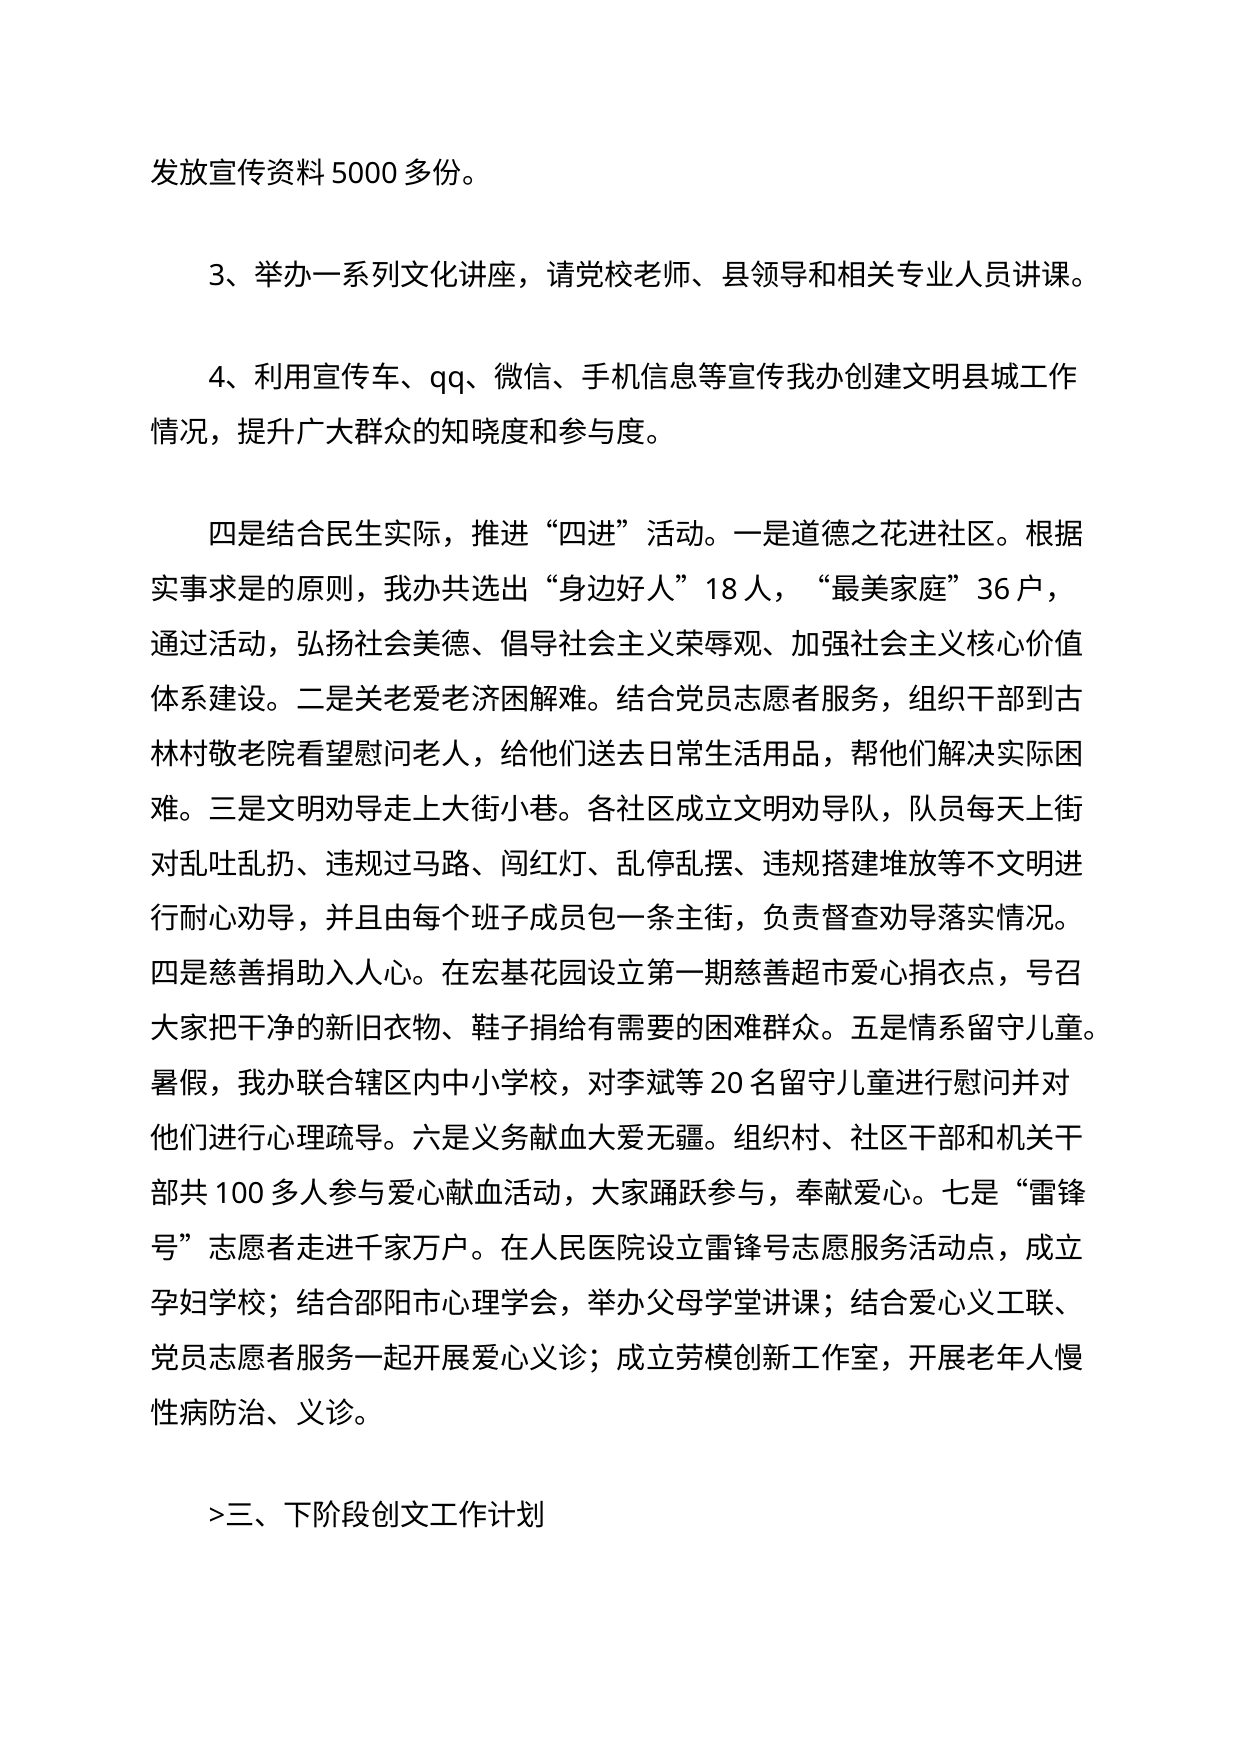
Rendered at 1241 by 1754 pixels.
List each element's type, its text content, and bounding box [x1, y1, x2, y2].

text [150, 150, 1090, 192]
text 3、举办一系列文化讲座，请党校老师、县领导和相关专业人员讲课。 [150, 252, 1090, 294]
text 4、利用宣传车、qq、微信、手机信息等宣传我办创建文明县城工作情况，提升广大群众的知晓度和参与度。 [150, 354, 1090, 451]
text 四是结合民生实际，推进“四进”活动。一是道德之花进社区。根据实事求是的原则，我办共选出“身边好人”18人，“最美家庭”36户，通过活动，弘扬社会美德、倡导社会主义荣辱观、加强社会主义核心价值体系建设。二是关老爱老济困解难。结合党员志愿者服务，组织干部到古林村敬老院看望慰问老人，给他们送去日常生活用品，帮他们解决实际困难。三是文明劝导走上大街小巷。各社区成立文明劝导队，队员每天上街对乱吐乱扔、违规过马路、闯红灯、乱停乱摆、违规搭建堆放等不文明进行耐心劝导，并且由每个班子成员包一条主街，负责督查劝导落实情况。四是慈善捐助入人心。在宏基花园设立第一期慈善超市爱心捐衣点，号召大家把干净的新旧衣物、鞋子捐给有需要的困难群众。五是情系留守儿童。暑假，我办联合辖区内中小学校，对李斌等20名留守儿童进行慰问并对他们进行心理疏导。六是义务献血大爱无疆。组织村、社区干部和机关干部共100多人参与爱心献血活动，大家踊跃参与，奉献爱心。七是“雷锋号”志愿者走进千家万户。在人民医院设立雷锋号志愿服务活动点，成立孕妇学校；结合邵阳市心理学会，举办父母学堂讲课；结合爱心义工联、党员志愿者服务一起开展爱心义诊；成立劳模创新工作室，开展老年人慢性病防治、义诊。 [150, 511, 1090, 1432]
text >三、下阶段创文工作计划 [150, 1491, 1090, 1533]
